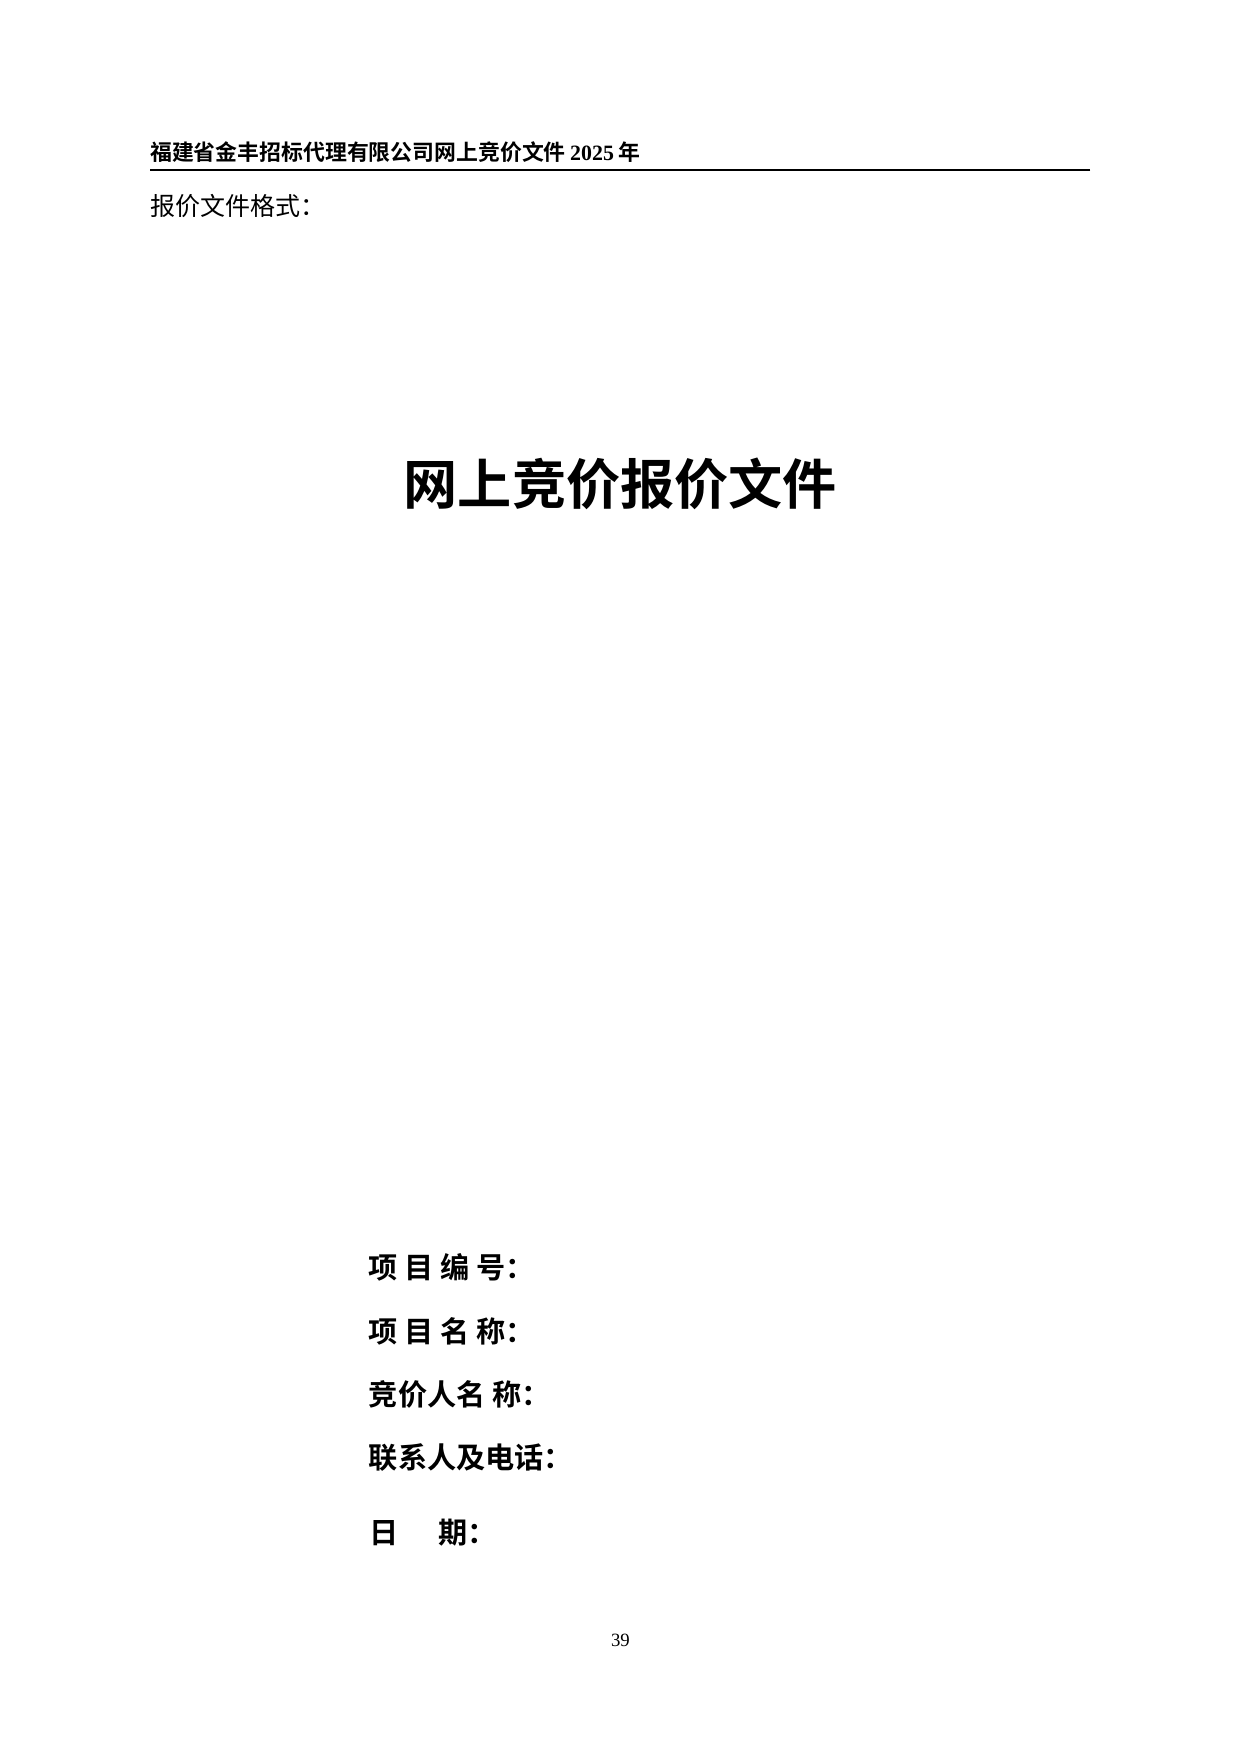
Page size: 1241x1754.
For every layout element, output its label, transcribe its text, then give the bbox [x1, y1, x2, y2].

text 项 目 名 称： [325, 1308, 1090, 1351]
text 项 目 编 号： [325, 1245, 1090, 1287]
text 竞价人名 称： [325, 1372, 1090, 1414]
text 日 期： [150, 1498, 1090, 1563]
text 联系人及电话： [325, 1435, 1090, 1477]
text 网上竞价报价文件 [150, 432, 1090, 530]
text 报价文件格式： [150, 172, 1090, 237]
